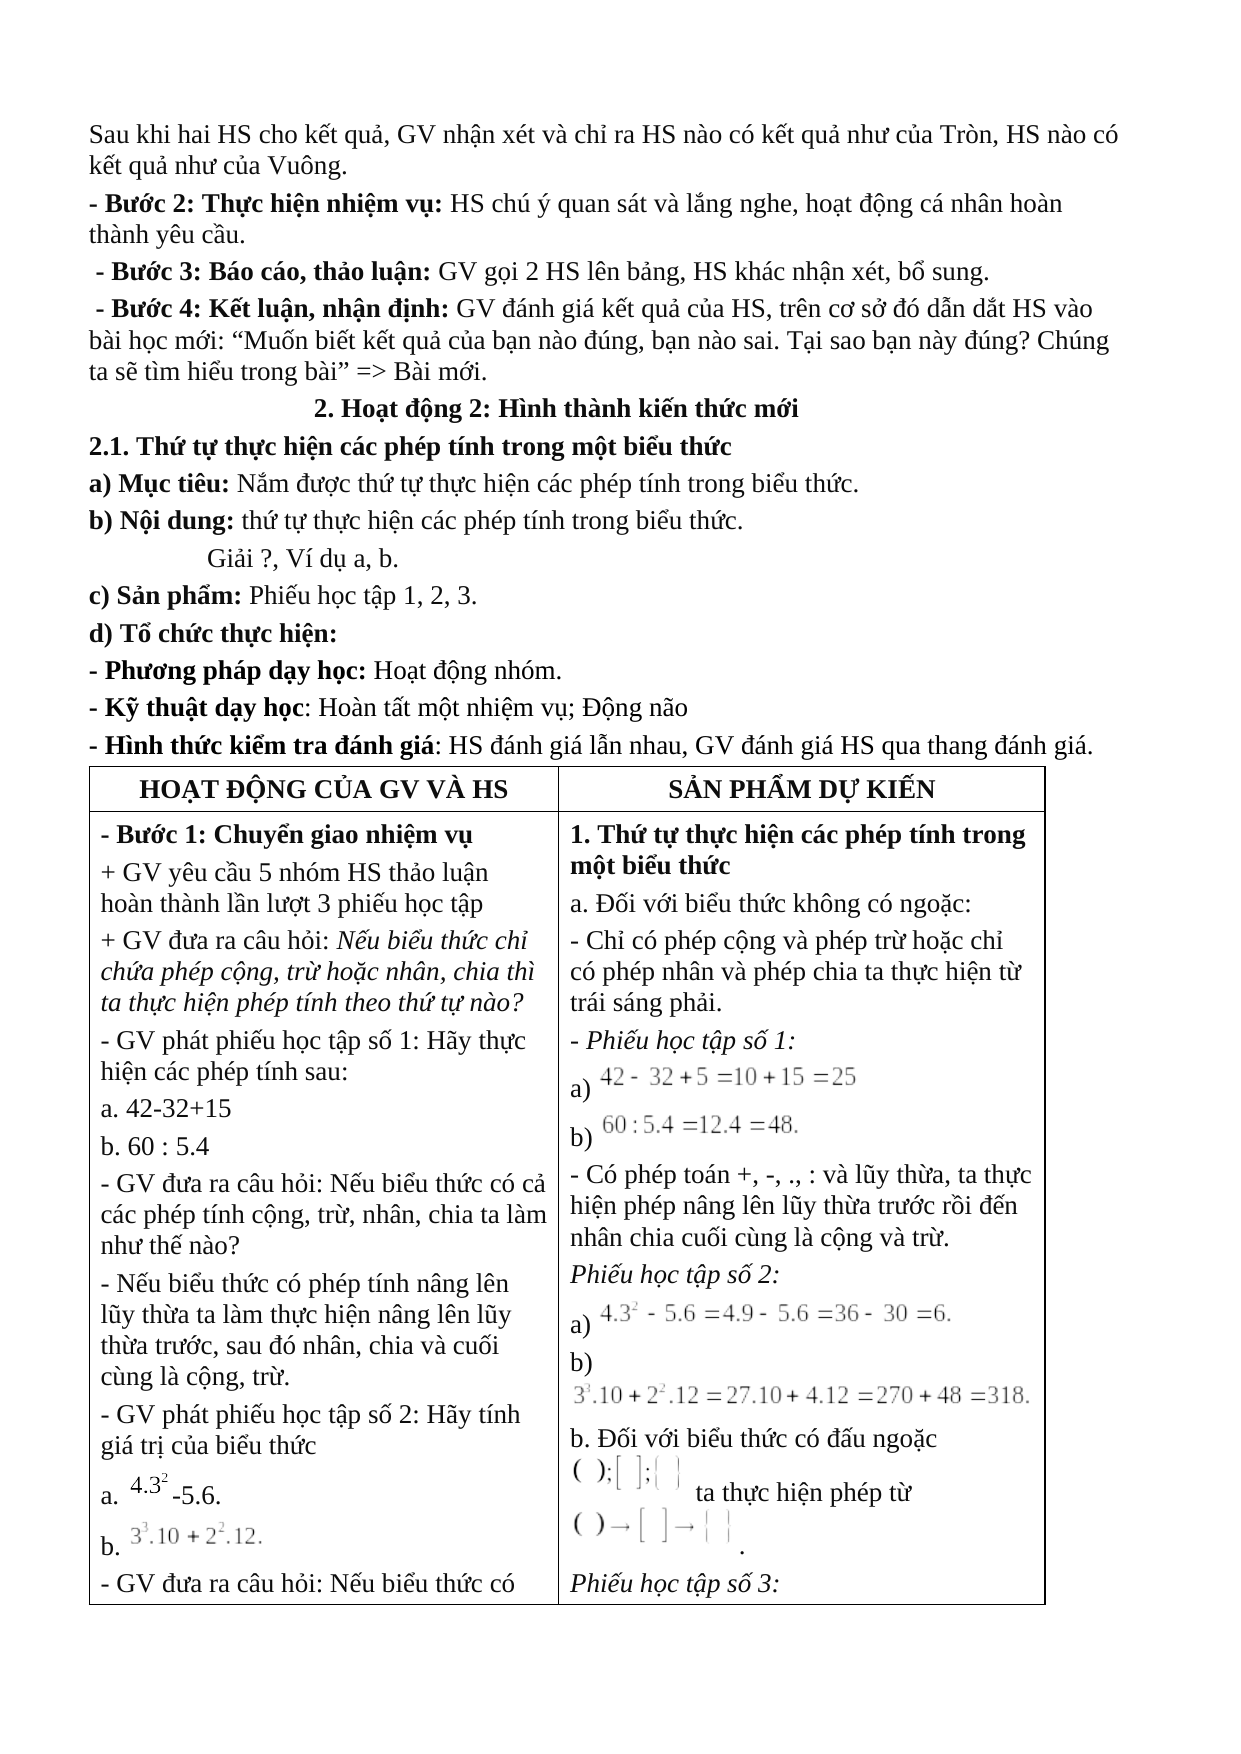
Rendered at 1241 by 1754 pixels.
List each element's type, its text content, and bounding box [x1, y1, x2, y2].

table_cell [90, 812, 558, 1604]
text Sau khi hai HS cho kết quả, GV nhận xét và chỉ ra HS nào có kết quả như của Tròn, HS nào có kết quả như của Vuông. [89, 118, 1122, 180]
text 2. Hoạt động 2: Hình thành kiến thức mới [239, 392, 1122, 423]
text - Bước 2: Thực hiện nhiệm vụ: HS chú ý quan sát và lắng nghe, hoạt động cá nhân hoàn thành yêu cầu. [89, 187, 1122, 249]
text d) Tổ chức thực hiện: [89, 617, 1122, 648]
text - Kỹ thuật dạy học: Hoàn tất một nhiệm vụ; Động não [89, 691, 1122, 723]
text a) Mục tiêu: Nắm được thứ tự thực hiện các phép tính trong biểu thức. [89, 467, 1122, 498]
text b) Nội dung: thứ tự thực hiện các phép tính trong biểu thức. [89, 504, 1122, 536]
text - Bước 4: Kết luận, nhận định: GV đánh giá kết quả của HS, trên cơ sở đó dẫn dắt HS vào bài học mới: “Muốn biết kết quả của bạn nào đúng, bạn nào sai. Tại sao bạn này đúng? Chúng ta sẽ tìm hiểu trong bài” => Bài mới. [89, 293, 1122, 386]
text c) Sản phẩm: Phiếu học tập 1, 2, 3. [89, 579, 1122, 610]
text - Phương pháp dạy học: Hoạt động nhóm. [89, 654, 1122, 685]
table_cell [559, 812, 1044, 1604]
text - Hình thức kiểm tra đánh giá: HS đánh giá lẫn nhau, GV đánh giá HS qua thang đánh giá. [89, 729, 1122, 760]
table_header SẢN PHẨM DỰ KIẾN [559, 767, 1044, 811]
text Giải ?, Ví dụ a, b. [89, 542, 1122, 573]
text 2.1. Thứ tự thực hiện các phép tính trong một biểu thức [89, 430, 1122, 461]
text - Bước 3: Báo cáo, thảo luận: GV gọi 2 HS lên bảng, HS khác nhận xét, bổ sung. [89, 255, 1122, 286]
table_header HOẠT ĐỘNG CỦA GV VÀ HS [90, 767, 558, 811]
